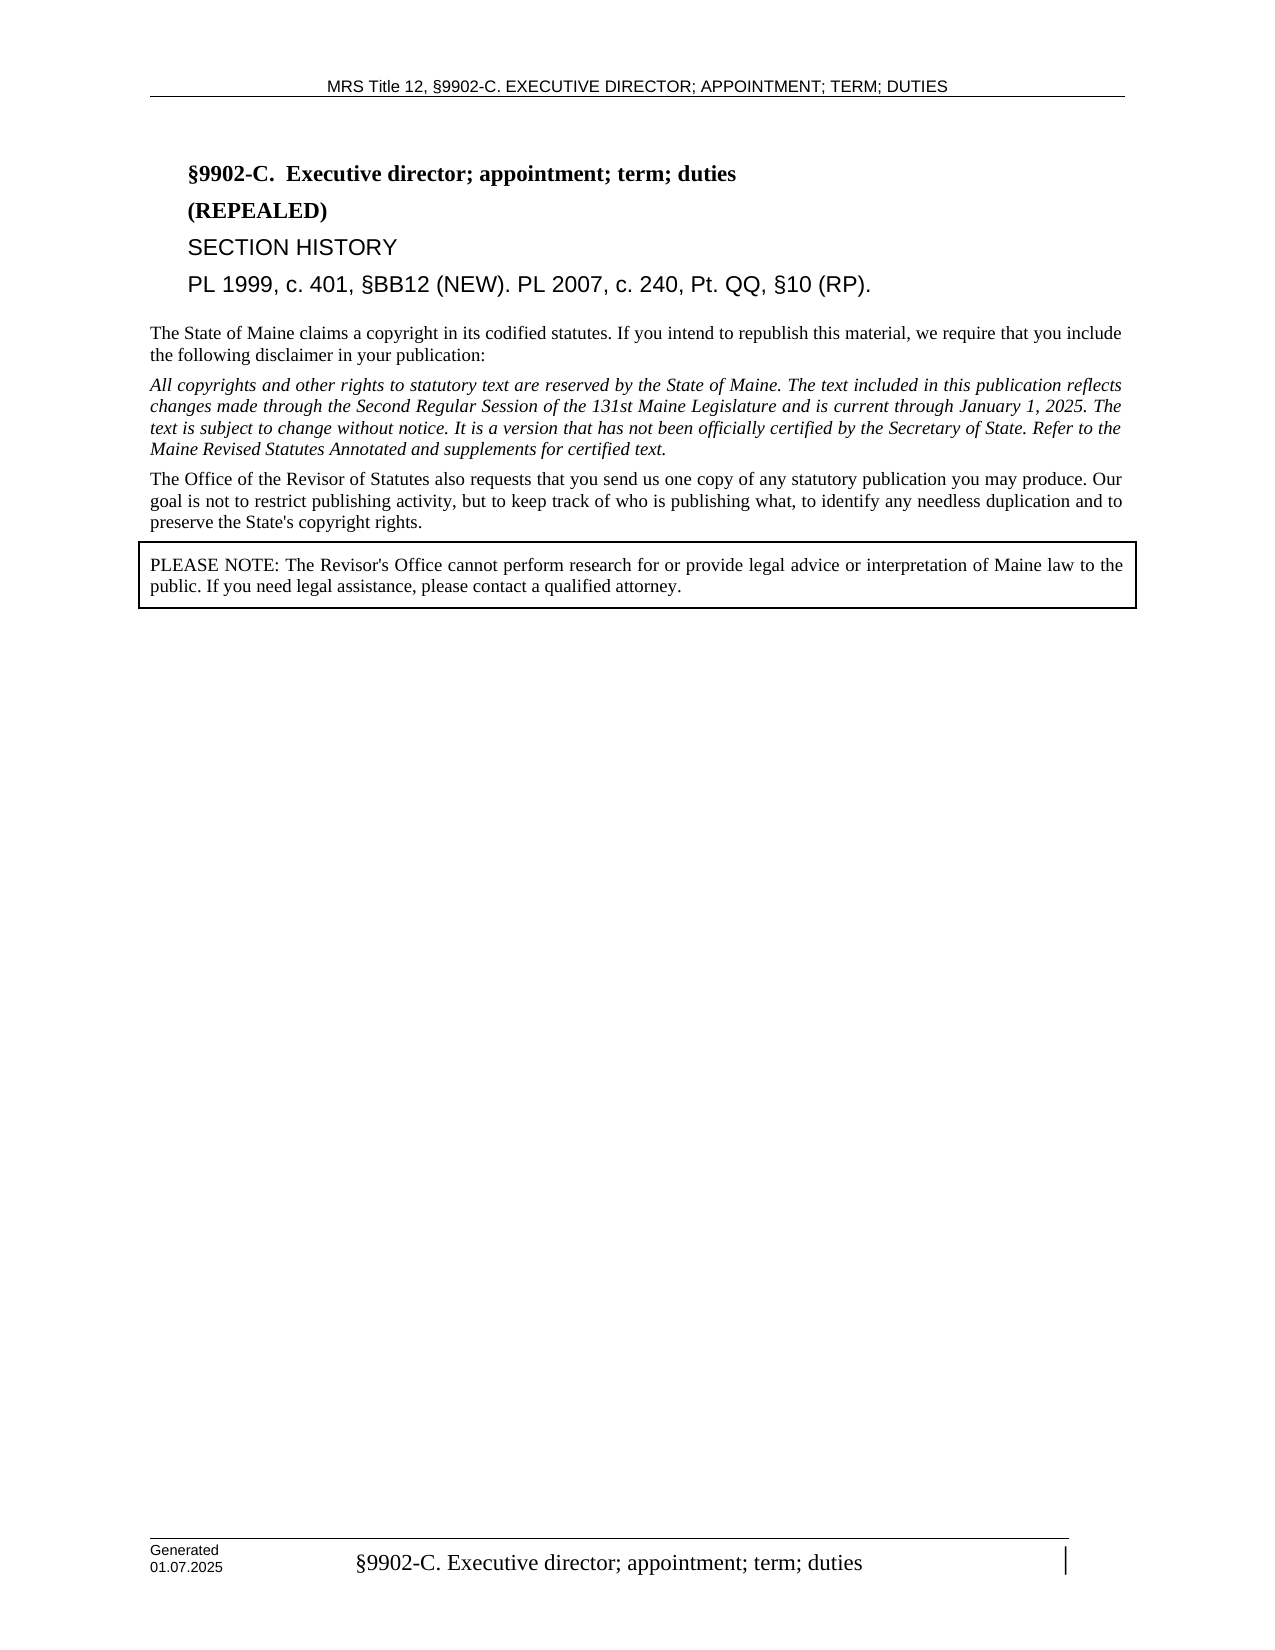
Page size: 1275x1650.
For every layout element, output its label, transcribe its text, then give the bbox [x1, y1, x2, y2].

text PLEASE NOTE: The Revisor's Office cannot perform research for or provide legal advice or interpretation of Maine law to the public. If you need legal assistance, please contact a qualified attorney. [140, 543, 1135, 607]
text §9902-C. Executive director; appointment; term; duties [187, 160, 1125, 187]
text SECTION HISTORY [187, 234, 1125, 260]
text All copyrights and other rights to statutory text are reserved by the State of Maine. The text included in this publication reflects changes made through the Second Regular Session of the 131st Maine Legislature and is current through January 1, 2025 . The text is subject to change without notice. It is a version that has not been officially certified by the Secretary of State. Refer to the Maine Revised Statutes Annotated and supplements for certified text. [150, 373, 1125, 460]
text The State of Maine claims a copyright in its codified statutes. If you intend to republish this material, we require that you include the following disclaimer in your publication: [150, 322, 1125, 365]
text PL 1999, c. 401, §BB12 (NEW). PL 2007, c. 240, Pt. QQ, §10 (RP). [187, 271, 1125, 297]
text The Office of the Revisor of Statutes also requests that you send us one copy of any statutory publication you may produce. Our goal is not to restrict publishing activity, but to keep track of who is publishing what, to identify any needless duplication and to preserve the State's copyright rights. [150, 468, 1125, 533]
text (REPEALED) [187, 197, 1125, 223]
